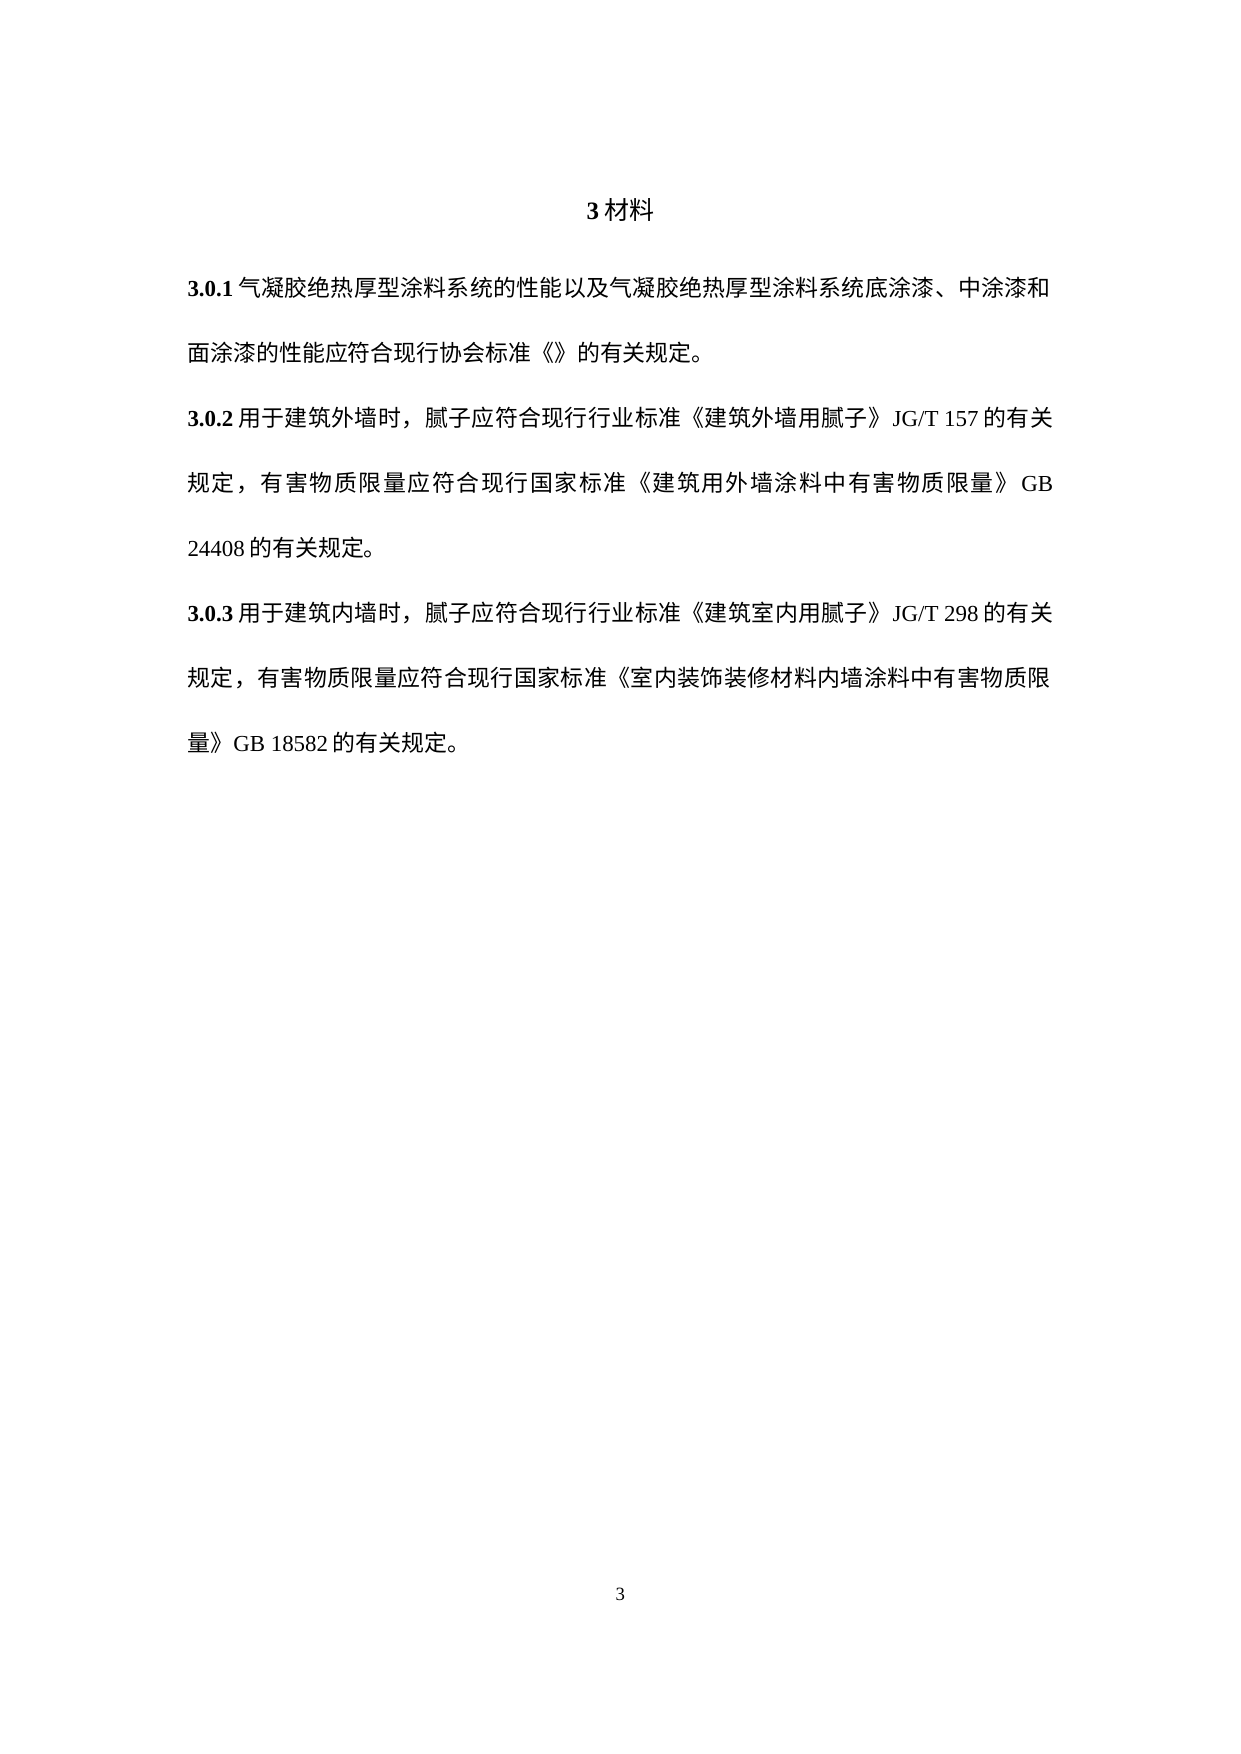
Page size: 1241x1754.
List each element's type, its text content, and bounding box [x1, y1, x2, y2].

text 3材料 [187, 176, 1053, 241]
title 3.0.3用于建筑内墙时，腻子应符合现行行业标准《建筑室内用腻子》JG/T 298的有关规定，有害物质限量应符合现行国家标准《室内装饰装修材料内墙涂料中有害物质限量》GB 18582的有关规定。 [187, 579, 1053, 774]
title 3.0.2用于建筑外墙时，腻子应符合现行行业标准《建筑外墙用腻子》JG/T 157的有关规定，有害物质限量应符合现行国家标准《建筑用外墙涂料中有害物质限量》GB 24408的有关规定。 [187, 384, 1053, 579]
title 3.0.1气凝胶绝热厚型涂料系统的性能以及气凝胶绝热厚型涂料系统底涂漆、中涂漆和面涂漆的性能应符合现行协会标准《》的有关规定。 [187, 254, 1053, 384]
